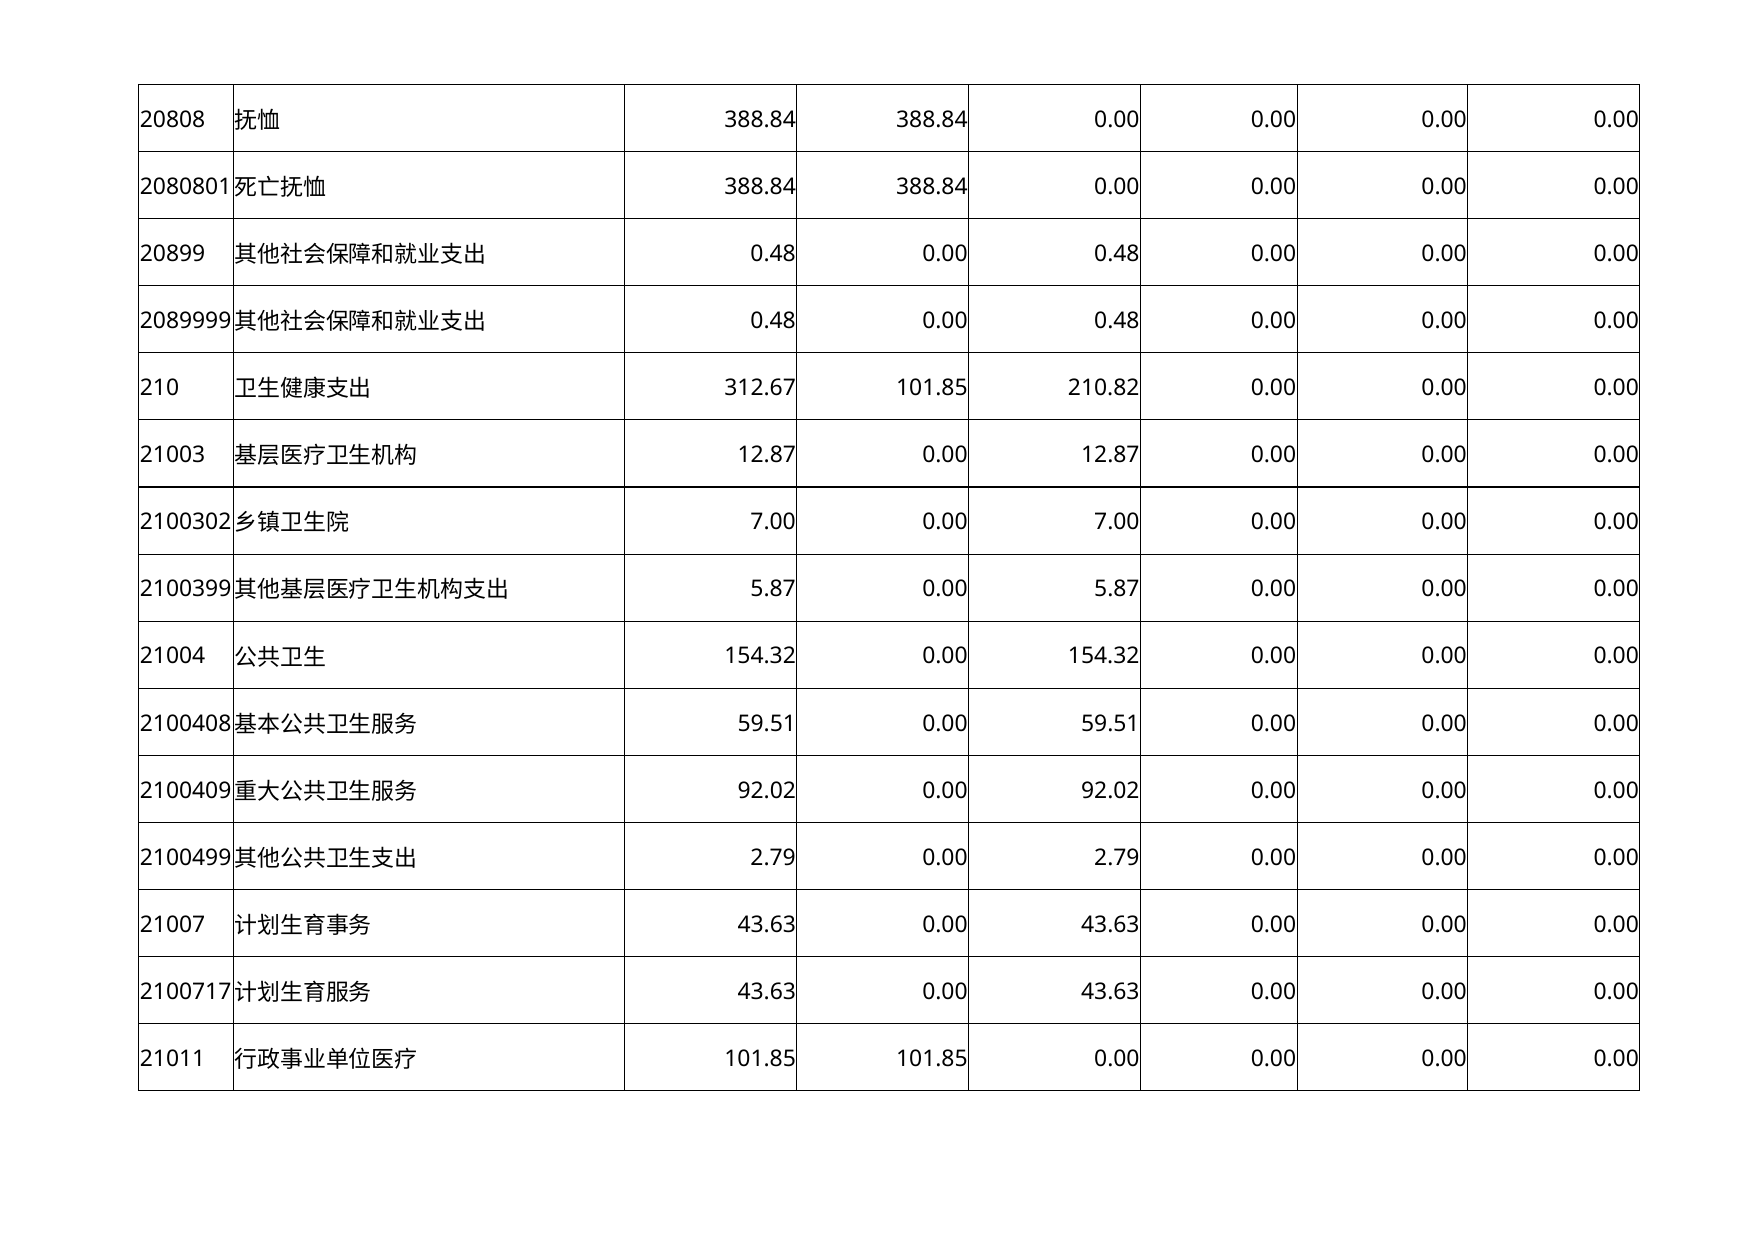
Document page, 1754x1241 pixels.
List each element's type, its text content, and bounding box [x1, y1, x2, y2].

table_cell 388.84 [625, 152, 796, 218]
table_cell 2100499 [139, 823, 233, 889]
table_cell 0.00 [969, 152, 1140, 218]
table_cell 0.00 [797, 957, 968, 1023]
table_cell 12.87 [969, 420, 1140, 486]
table_cell 死亡抚恤 [234, 152, 624, 218]
table_cell 0.00 [1141, 823, 1297, 889]
table_cell 计划生育服务 [234, 957, 624, 1023]
table_cell 0.00 [1141, 756, 1297, 822]
table_cell 0.00 [1468, 823, 1639, 889]
table_cell 21004 [139, 622, 233, 688]
table_cell 计划生育事务 [234, 890, 624, 956]
table_cell 0.00 [1468, 890, 1639, 956]
table_cell 210 [139, 353, 233, 419]
table_cell 0.00 [1468, 353, 1639, 419]
table_cell 0.00 [1298, 1024, 1467, 1090]
table_cell 154.32 [625, 622, 796, 688]
table_cell 21003 [139, 420, 233, 486]
table_cell 2100408 [139, 689, 233, 755]
table_cell 0.00 [1298, 219, 1467, 285]
table_cell 基本公共卫生服务 [234, 689, 624, 755]
table_cell 0.00 [797, 756, 968, 822]
table_cell 59.51 [969, 689, 1140, 755]
table_cell 卫生健康支出 [234, 353, 624, 419]
table_cell 0.00 [1298, 823, 1467, 889]
table_cell 乡镇卫生院 [234, 488, 624, 553]
table_cell 7.00 [625, 488, 796, 553]
table_cell 43.63 [969, 957, 1140, 1023]
table_cell 0.00 [1141, 219, 1297, 285]
table_cell 0.00 [797, 689, 968, 755]
table_cell 其他社会保障和就业支出 [234, 286, 624, 352]
table_cell 0.00 [1468, 1024, 1639, 1090]
table_cell 0.00 [797, 420, 968, 486]
table_cell 2080801 [139, 152, 233, 218]
table_cell 0.00 [797, 286, 968, 352]
table_cell 2100302 [139, 488, 233, 553]
table_cell 0.00 [1468, 286, 1639, 352]
table_cell 2.79 [969, 823, 1140, 889]
table_cell 0.00 [1298, 286, 1467, 352]
table_cell 0.00 [1468, 488, 1639, 553]
table_cell 0.00 [1468, 957, 1639, 1023]
table_cell 101.85 [625, 1024, 796, 1090]
table_cell 92.02 [969, 756, 1140, 822]
table_cell 0.00 [1468, 219, 1639, 285]
table_cell 101.85 [797, 1024, 968, 1090]
table_cell 0.00 [1298, 622, 1467, 688]
table_cell 0.00 [1468, 85, 1639, 151]
table_cell 59.51 [625, 689, 796, 755]
table_cell 0.00 [1298, 689, 1467, 755]
table_cell 0.00 [1141, 420, 1297, 486]
table_cell 0.00 [797, 890, 968, 956]
table_cell 其他社会保障和就业支出 [234, 219, 624, 285]
table_cell 2089999 [139, 286, 233, 352]
table_cell 21007 [139, 890, 233, 956]
table_cell 0.00 [1298, 420, 1467, 486]
table_cell 43.63 [969, 890, 1140, 956]
table_cell 基层医疗卫生机构 [234, 420, 624, 486]
table_cell 0.00 [1141, 488, 1297, 553]
table_cell 21011 [139, 1024, 233, 1090]
table_cell 2.79 [625, 823, 796, 889]
table_cell 0.00 [1298, 555, 1467, 621]
table_cell 0.00 [1141, 890, 1297, 956]
table_cell 0.00 [1141, 152, 1297, 218]
table_cell 0.00 [1141, 957, 1297, 1023]
table_cell 0.00 [1468, 420, 1639, 486]
table_cell 0.00 [1298, 957, 1467, 1023]
table_cell 0.00 [1141, 1024, 1297, 1090]
table_cell 0.00 [797, 488, 968, 553]
table_cell 43.63 [625, 890, 796, 956]
table_cell 0.00 [1141, 555, 1297, 621]
table_cell 43.63 [625, 957, 796, 1023]
table_cell 0.00 [1468, 756, 1639, 822]
table_cell 0.00 [969, 1024, 1140, 1090]
table_cell 0.00 [797, 555, 968, 621]
table_cell 0.00 [1141, 622, 1297, 688]
table_cell 154.32 [969, 622, 1140, 688]
table_cell 312.67 [625, 353, 796, 419]
table_cell 2100409 [139, 756, 233, 822]
table_cell 0.00 [1468, 622, 1639, 688]
table_cell 0.00 [1141, 689, 1297, 755]
table_cell 0.00 [1141, 286, 1297, 352]
table_cell 其他基层医疗卫生机构支出 [234, 555, 624, 621]
table_cell 0.00 [1298, 353, 1467, 419]
table_cell 2100399 [139, 555, 233, 621]
table_cell 0.48 [969, 286, 1140, 352]
table_cell 0.00 [797, 823, 968, 889]
table_cell 0.00 [1141, 85, 1297, 151]
table_cell 20808 [139, 85, 233, 151]
table_cell 5.87 [969, 555, 1140, 621]
table_cell 0.00 [1298, 152, 1467, 218]
table_cell 0.00 [1298, 488, 1467, 553]
table_cell 101.85 [797, 353, 968, 419]
table_cell 0.00 [1298, 85, 1467, 151]
table_cell 92.02 [625, 756, 796, 822]
table_cell 388.84 [797, 152, 968, 218]
table_cell 0.48 [625, 219, 796, 285]
table_cell 0.00 [1468, 689, 1639, 755]
table_cell 重大公共卫生服务 [234, 756, 624, 822]
table_cell 20899 [139, 219, 233, 285]
table_cell 5.87 [625, 555, 796, 621]
table_cell 0.00 [797, 622, 968, 688]
table_cell 公共卫生 [234, 622, 624, 688]
table_cell 行政事业单位医疗 [234, 1024, 624, 1090]
table_cell 0.00 [1468, 555, 1639, 621]
table_cell 0.00 [1468, 152, 1639, 218]
table_cell 12.87 [625, 420, 796, 486]
table_cell 0.00 [1141, 353, 1297, 419]
table_cell 2100717 [139, 957, 233, 1023]
table_cell 388.84 [797, 85, 968, 151]
table_cell 7.00 [969, 488, 1140, 553]
table_cell 0.00 [797, 219, 968, 285]
table_cell 0.48 [969, 219, 1140, 285]
table_cell 388.84 [625, 85, 796, 151]
table_cell 0.00 [1298, 756, 1467, 822]
table_cell 0.00 [1298, 890, 1467, 956]
table_cell 其他公共卫生支出 [234, 823, 624, 889]
table_cell 0.00 [969, 85, 1140, 151]
table_cell 0.48 [625, 286, 796, 352]
table_cell 210.82 [969, 353, 1140, 419]
table_cell 抚恤 [234, 85, 624, 151]
